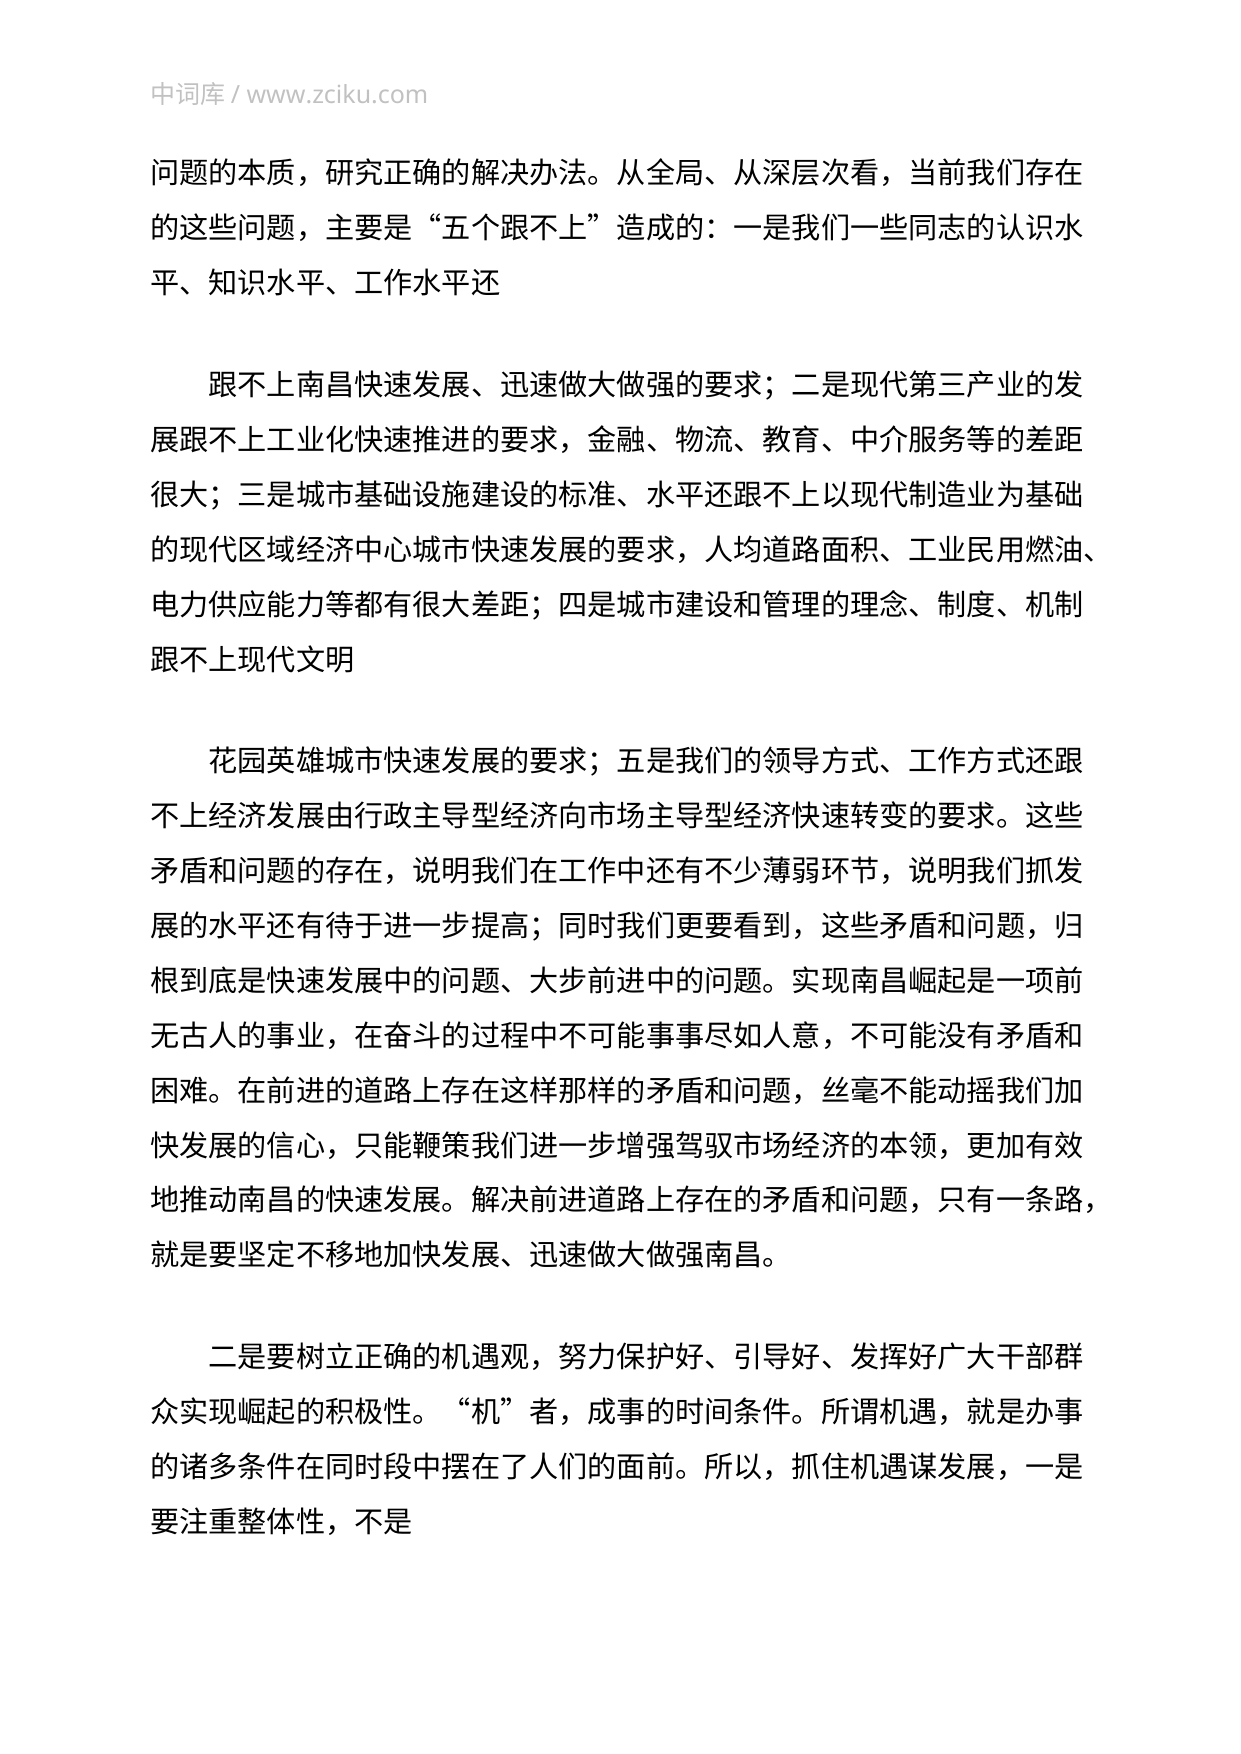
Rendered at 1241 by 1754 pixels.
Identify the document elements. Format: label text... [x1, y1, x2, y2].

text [150, 150, 1090, 302]
text 花园英雄城市快速发展的要求；五是我们的领导方式、工作方式还跟不上经济发展由行政主导型经济向市场主导型经济快速转变的要求。这些矛盾和问题的存在，说明我们在工作中还有不少薄弱环节，说明我们抓发展的水平还有待于进一步提高；同时我们更要看到，这些矛盾和问题，归根到底是快速发展中的问题、大步前进中的问题。实现南昌崛起是一项前无古人的事业，在奋斗的过程中不可能事事尽如人意，不可能没有矛盾和困难。在前进的道路上存在这样那样的矛盾和问题，丝毫不能动摇我们加快发展的信心，只能鞭策我们进一步增强驾驭市场经济的本领，更加有效地推动南昌的快速发展。解决前进道路上存在的矛盾和问题，只有一条路，就是要坚定不移地加快发展、迅速做大做强南昌。 [150, 738, 1090, 1274]
text 二是要树立正确的机遇观，努力保护好、引导好、发挥好广大干部群众实现崛起的积极性。“机”者，成事的时间条件。所谓机遇，就是办事的诸多条件在同时段中摆在了人们的面前。所以，抓住机遇谋发展，一是要注重整体性，不是 [150, 1334, 1090, 1541]
text 跟不上南昌快速发展、迅速做大做强的要求；二是现代第三产业的发展跟不上工业化快速推进的要求，金融、物流、教育、中介服务等的差距很大；三是城市基础设施建设的标准、水平还跟不上以现代制造业为基础的现代区域经济中心城市快速发展的要求，人均道路面积、工业民用燃油、电力供应能力等都有很大差距；四是城市建设和管理的理念、制度、机制跟不上现代文明 [150, 362, 1090, 678]
